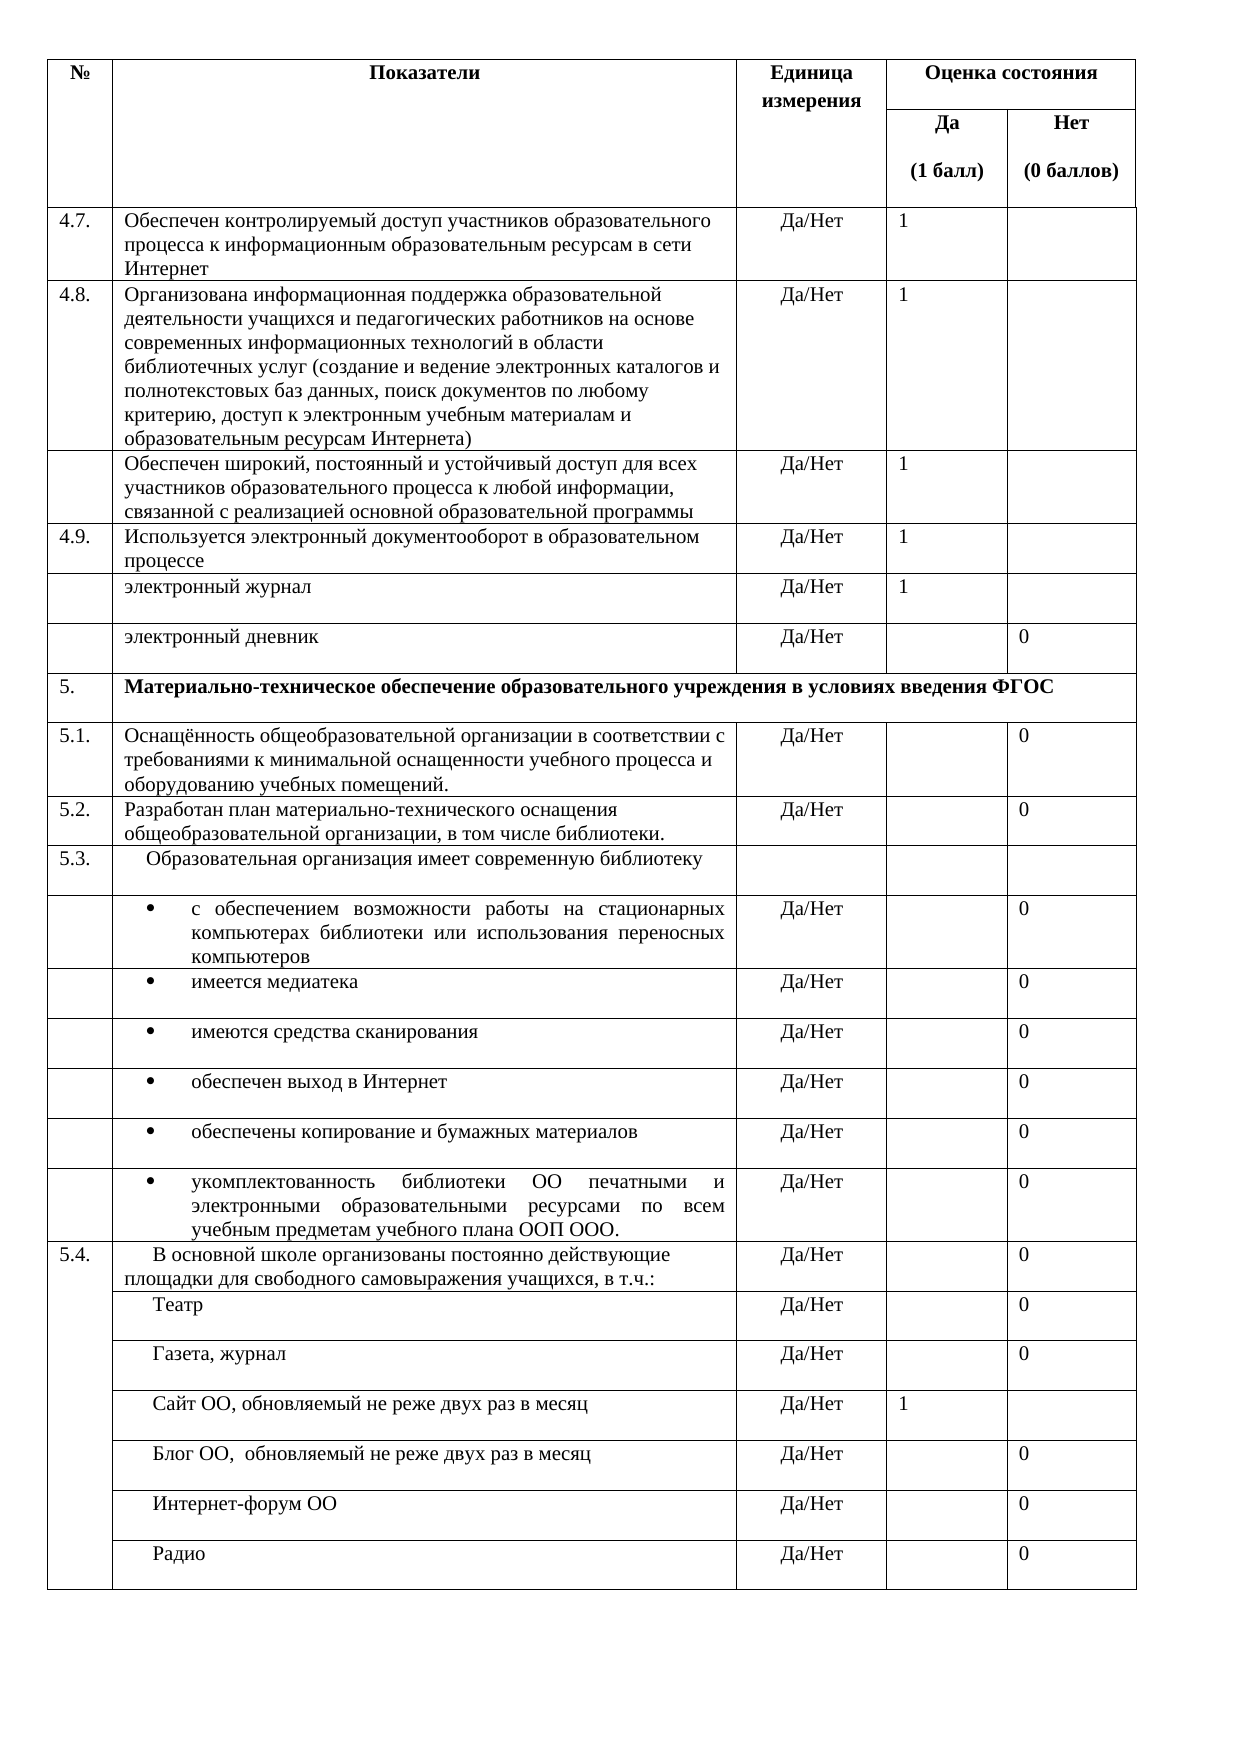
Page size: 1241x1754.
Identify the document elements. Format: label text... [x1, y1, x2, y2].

table_cell [1008, 208, 1136, 280]
table_cell [887, 1069, 1007, 1118]
table_cell [48, 896, 112, 968]
table_cell Да/Нет [737, 624, 886, 672]
table_cell Да/Нет [737, 524, 886, 573]
table_cell 5.3. [48, 846, 112, 895]
table_cell [887, 896, 1007, 968]
table_cell Да/Нет [737, 1119, 886, 1167]
table_cell 0 [1008, 896, 1136, 968]
table_cell Да/Нет [737, 723, 886, 796]
table_cell Да/Нет [737, 969, 886, 1018]
table_cell [1008, 451, 1136, 523]
table_cell Да/Нет [737, 1491, 886, 1539]
table_cell 0 [1008, 1119, 1136, 1167]
table_cell 0 [1008, 1019, 1136, 1068]
table_cell [887, 624, 1007, 672]
table_cell имеются средства сканирования [113, 1019, 736, 1068]
table_cell 5.1. [48, 723, 112, 796]
table_cell 0 [1008, 1491, 1136, 1539]
table_cell 1 [887, 281, 1007, 450]
table_cell Да/Нет [737, 797, 886, 845]
table_cell [737, 846, 886, 895]
table_cell [887, 723, 1007, 796]
table_cell Радио [113, 1541, 736, 1589]
table_cell Оснащённость общеобразовательной организации в соответствии с требованиями к минимальной оснащенности учебного процесса и оборудованию учебных помещений. [113, 723, 736, 796]
table_cell Да/Нет [737, 1341, 886, 1390]
table_cell Обеспечен контролируемый доступ участников образовательного процесса к информационным образовательным ресурсам в сети Интернет [113, 208, 736, 280]
table_cell Да/Нет [737, 574, 886, 623]
table_cell 1 [887, 208, 1007, 280]
table_cell 0 [1008, 624, 1136, 672]
table_cell 0 [1008, 969, 1136, 1018]
table_cell Театр [113, 1292, 736, 1340]
table_header Единица измерения [737, 60, 886, 207]
table_cell укомплектованность библиотеки ОО печатными и электронными образовательными ресурсами по всем учебным предметам учебного плана ООП ООО. [113, 1169, 736, 1241]
table_cell [887, 1119, 1007, 1167]
table_header Показатели [113, 60, 736, 207]
table_cell [887, 846, 1007, 895]
table_cell Блог ОО, обновляемый не реже двух раз в месяц [113, 1441, 736, 1490]
table_cell Газета, журнал [113, 1341, 736, 1390]
table_cell обеспечен выход в Интернет [113, 1069, 736, 1118]
table_cell [48, 1119, 112, 1167]
table_cell Да/Нет [737, 1169, 886, 1241]
table_cell электронный журнал [113, 574, 736, 623]
table_cell Да/Нет [737, 1292, 886, 1340]
table_cell Да/Нет [737, 1441, 886, 1490]
table_cell 1 [887, 524, 1007, 573]
table_cell 0 [1008, 1169, 1136, 1241]
table_cell Разработан план материально-технического оснащения общеобразовательной организации, в том числе библиотеки. [113, 797, 736, 845]
table_cell Сайт ОО, обновляемый не реже двух раз в месяц [113, 1391, 736, 1440]
table_cell 5. [48, 674, 112, 722]
table_cell 4.7. [48, 208, 112, 280]
table_cell [887, 1019, 1007, 1068]
table_cell 0 [1008, 723, 1136, 796]
table_cell [1008, 524, 1136, 573]
table_cell электронный дневник [113, 624, 736, 672]
table_cell Да/Нет [737, 1019, 886, 1068]
table_cell [1008, 281, 1136, 450]
table_cell [48, 1069, 112, 1118]
table_cell [887, 969, 1007, 1018]
table_cell 5.2. [48, 797, 112, 845]
table_cell Организована информационная поддержка образовательной деятельности учащихся и педагогических работников на основе современных информационных технологий в области библиотечных услуг (создание и ведение электронных каталогов и полнотекстовых баз данных, поиск документов по любому критерию, доступ к электронным учебным материалам и образовательным ресурсам Интернета) [113, 281, 736, 450]
table_cell Образовательная организация имеет современную библиотеку [113, 846, 736, 895]
table_cell 1 [887, 1391, 1007, 1440]
table_cell 0 [1008, 1242, 1136, 1291]
table_cell 0 [1008, 1069, 1136, 1118]
table_cell [48, 1169, 112, 1241]
table_cell [887, 1491, 1007, 1539]
table_cell [887, 797, 1007, 845]
table_cell Да/Нет [737, 1391, 886, 1440]
table_header № [48, 60, 112, 207]
table_cell 1 [887, 574, 1007, 623]
table_cell 0 [1008, 1341, 1136, 1390]
table_cell [1008, 1391, 1136, 1440]
table_cell [48, 451, 112, 523]
table_cell Да/Нет [737, 208, 886, 280]
table_cell имеется медиатека [113, 969, 736, 1018]
table_cell [48, 574, 112, 623]
table_cell Да/Нет [737, 451, 886, 523]
table_cell Нет (0 баллов) [1008, 110, 1135, 207]
table_cell 5.4. [48, 1242, 112, 1589]
table_cell Интернет-форум ОО [113, 1491, 736, 1539]
table_cell 0 [1008, 1441, 1136, 1490]
table_cell 4.9. [48, 524, 112, 573]
table_cell 4.8. [48, 281, 112, 450]
table_cell Да/Нет [737, 896, 886, 968]
table_header Оценка состояния [887, 60, 1135, 109]
table_cell В основной школе организованы постоянно действующие площадки для свободного самовыражения учащихся, в т.ч.: [113, 1242, 736, 1291]
table_cell 1 [887, 451, 1007, 523]
table_cell 0 [1008, 1541, 1136, 1589]
table_cell обеспечены копирование и бумажных материалов [113, 1119, 736, 1167]
table_cell Материально-техническое обеспечение образовательного учреждения в условиях введения ФГОС [113, 674, 1136, 722]
table_cell 0 [1008, 797, 1136, 845]
table_cell [887, 1341, 1007, 1390]
table_cell [887, 1242, 1007, 1291]
table_cell Да/Нет [737, 1069, 886, 1118]
table_cell с обеспечением возможности работы на стационарных компьютерах библиотеки или использования переносных компьютеров [113, 896, 736, 968]
table_cell [887, 1441, 1007, 1490]
table_cell [48, 624, 112, 672]
table_cell [887, 1169, 1007, 1241]
table_cell Обеспечен широкий, постоянный и устойчивый доступ для всех участников образовательного процесса к любой информации, связанной с реализацией основной образовательной программы [113, 451, 736, 523]
table_cell [1008, 846, 1136, 895]
table_cell [887, 1292, 1007, 1340]
table_cell Да/Нет [737, 1541, 886, 1589]
table_cell Да/Нет [737, 281, 886, 450]
table_cell 0 [1008, 1292, 1136, 1340]
table_cell Да/Нет [737, 1242, 886, 1291]
table_cell [48, 1019, 112, 1068]
table_cell Да (1 балл) [887, 110, 1007, 207]
table_cell Используется электронный документооборот в образовательном процессе [113, 524, 736, 573]
table_cell [1008, 574, 1136, 623]
table_cell [887, 1541, 1007, 1589]
table_cell [48, 969, 112, 1018]
